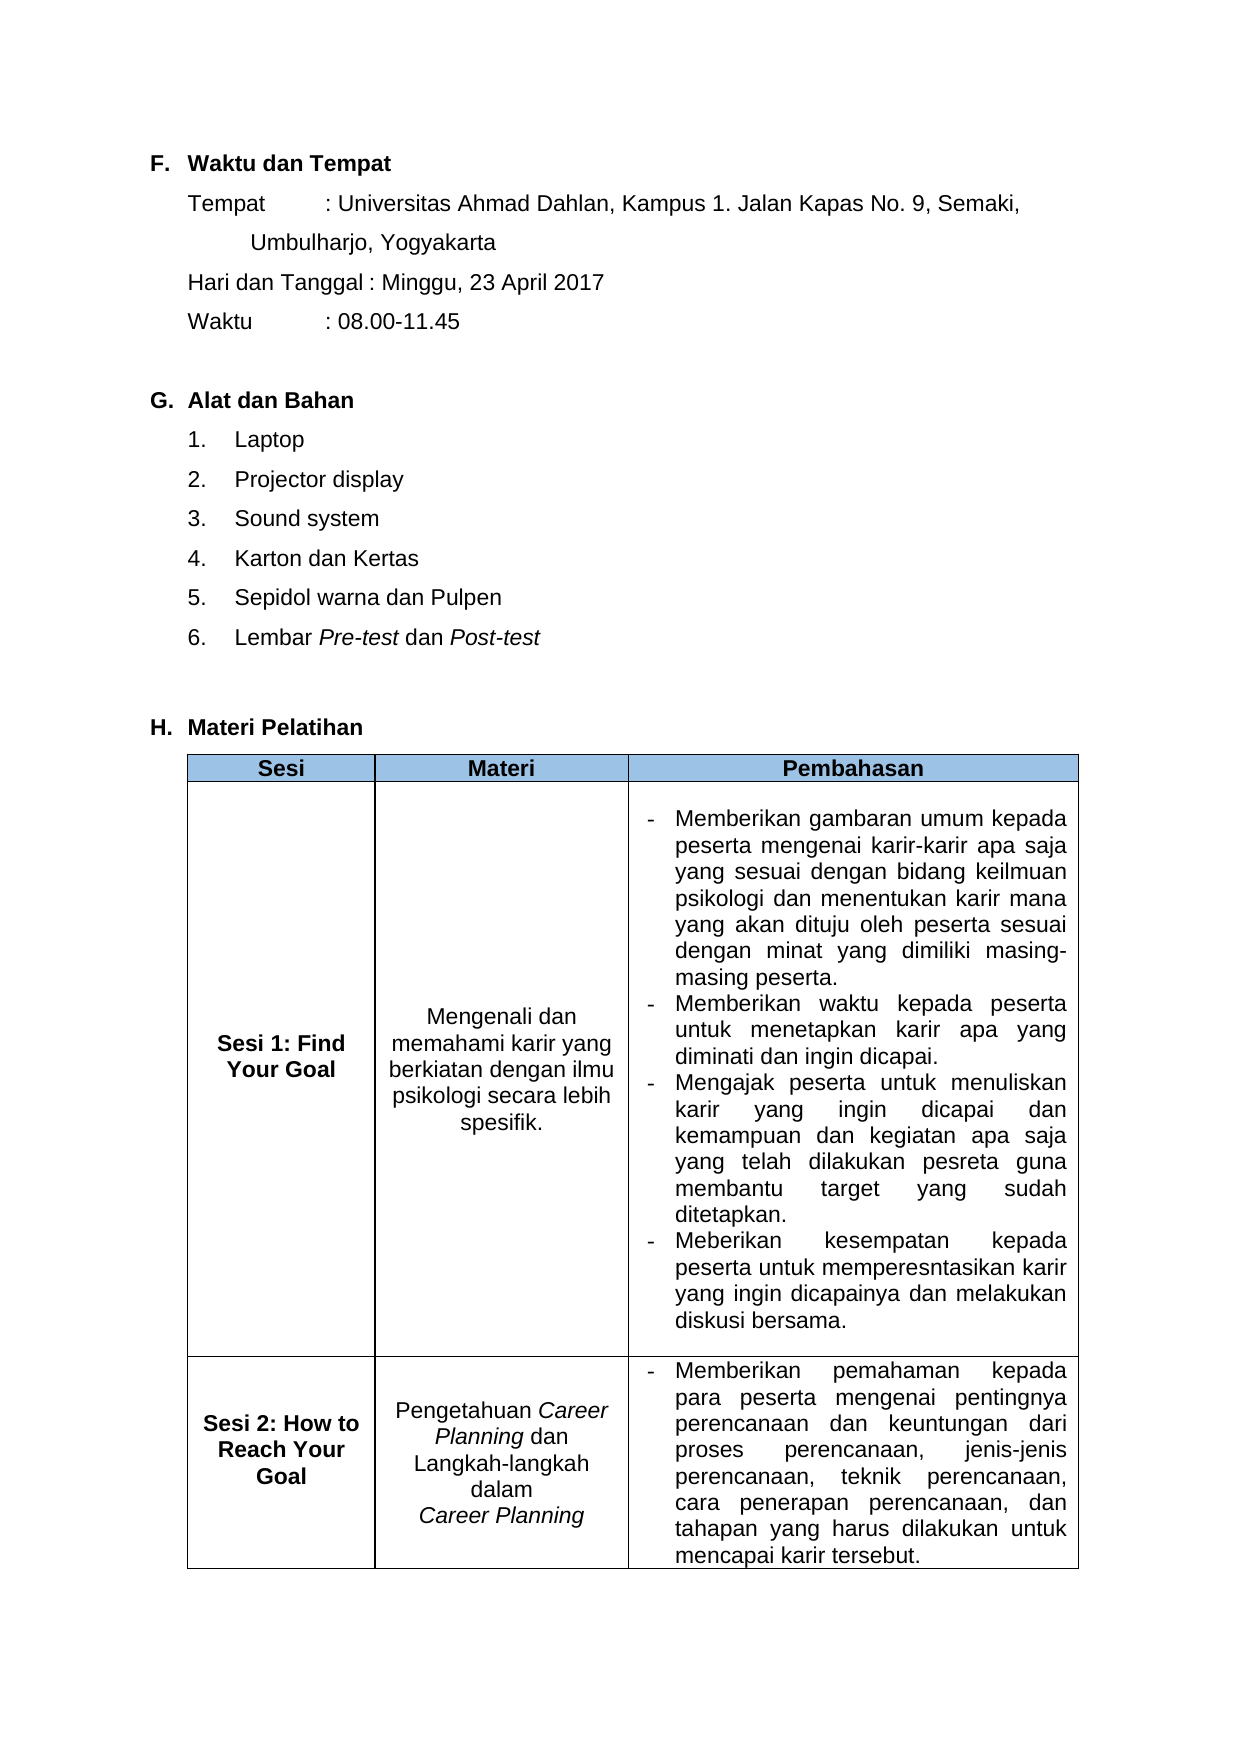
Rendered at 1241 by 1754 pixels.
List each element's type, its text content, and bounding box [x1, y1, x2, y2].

list Alat dan Bahan [150, 387, 1090, 413]
table_header Sesi [188, 755, 374, 781]
table_cell Sesi 1: Find Your Goal [188, 782, 374, 1356]
text Waktu : 08.00-11.45 [150, 308, 1090, 334]
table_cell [376, 1357, 628, 1568]
list Laptop [187, 426, 1090, 453]
text Tempat : Universitas Ahmad Dahlan, Kampus 1. Jalan Kapas No. 9, Semaki, Umbulharjo, Yogyakarta [187, 189, 1090, 255]
list Sepidol warna dan Pulpen [187, 584, 1090, 611]
list Sound system [187, 505, 1090, 532]
list Projector display [187, 466, 1090, 492]
list Karton dan Kertas [187, 545, 1090, 571]
list Waktu dan Tempat [150, 150, 1090, 176]
table_header Pembahasan [629, 755, 1078, 781]
list Lembar Pre-test dan Post-test [187, 624, 1090, 650]
text Hari dan Tanggal : Minggu, 23 April 2017 [150, 268, 1090, 295]
table_cell Memberikan gambaran umum kepada peserta mengenai karir-karir apa saja yang sesuai dengan bidang keilmuan psikologi dan menentukan karir mana yang akan dituju oleh peserta sesuai dengan minat yang dimiliki masing-masing peserta. Memberikan waktu kepada peserta untuk menetapkan karir apa yang diminati dan ingin dicapai. Mengajak peserta untuk menuliskan karir yang ingin dicapai dan kemampuan dan kegiatan apa saja yang telah dilakukan pesreta guna membantu target yang sudah ditetapkan. Meberikan kesempatan kepada peserta untuk memperesntasikan karir yang ingin dicapainya dan melakukan diskusi bersama. [629, 782, 1078, 1356]
table_cell Memberikan pemahaman kepada para peserta mengenai pentingnya perencanaan dan keuntungan dari proses perencanaan, jenis-jenis perencanaan, teknik perencanaan, cara penerapan perencanaan, dan tahapan yang harus dilakukan untuk mencapai karir tersebut. [629, 1357, 1078, 1568]
table_header Materi [376, 755, 628, 781]
table_cell Mengenali dan memahami karir yang berkiatan dengan ilmu psikologi secara lebih spesifik. [376, 782, 628, 1356]
list Materi Pelatihan [150, 714, 1090, 741]
table_cell Sesi 2: How to Reach Your Goal [188, 1357, 374, 1568]
